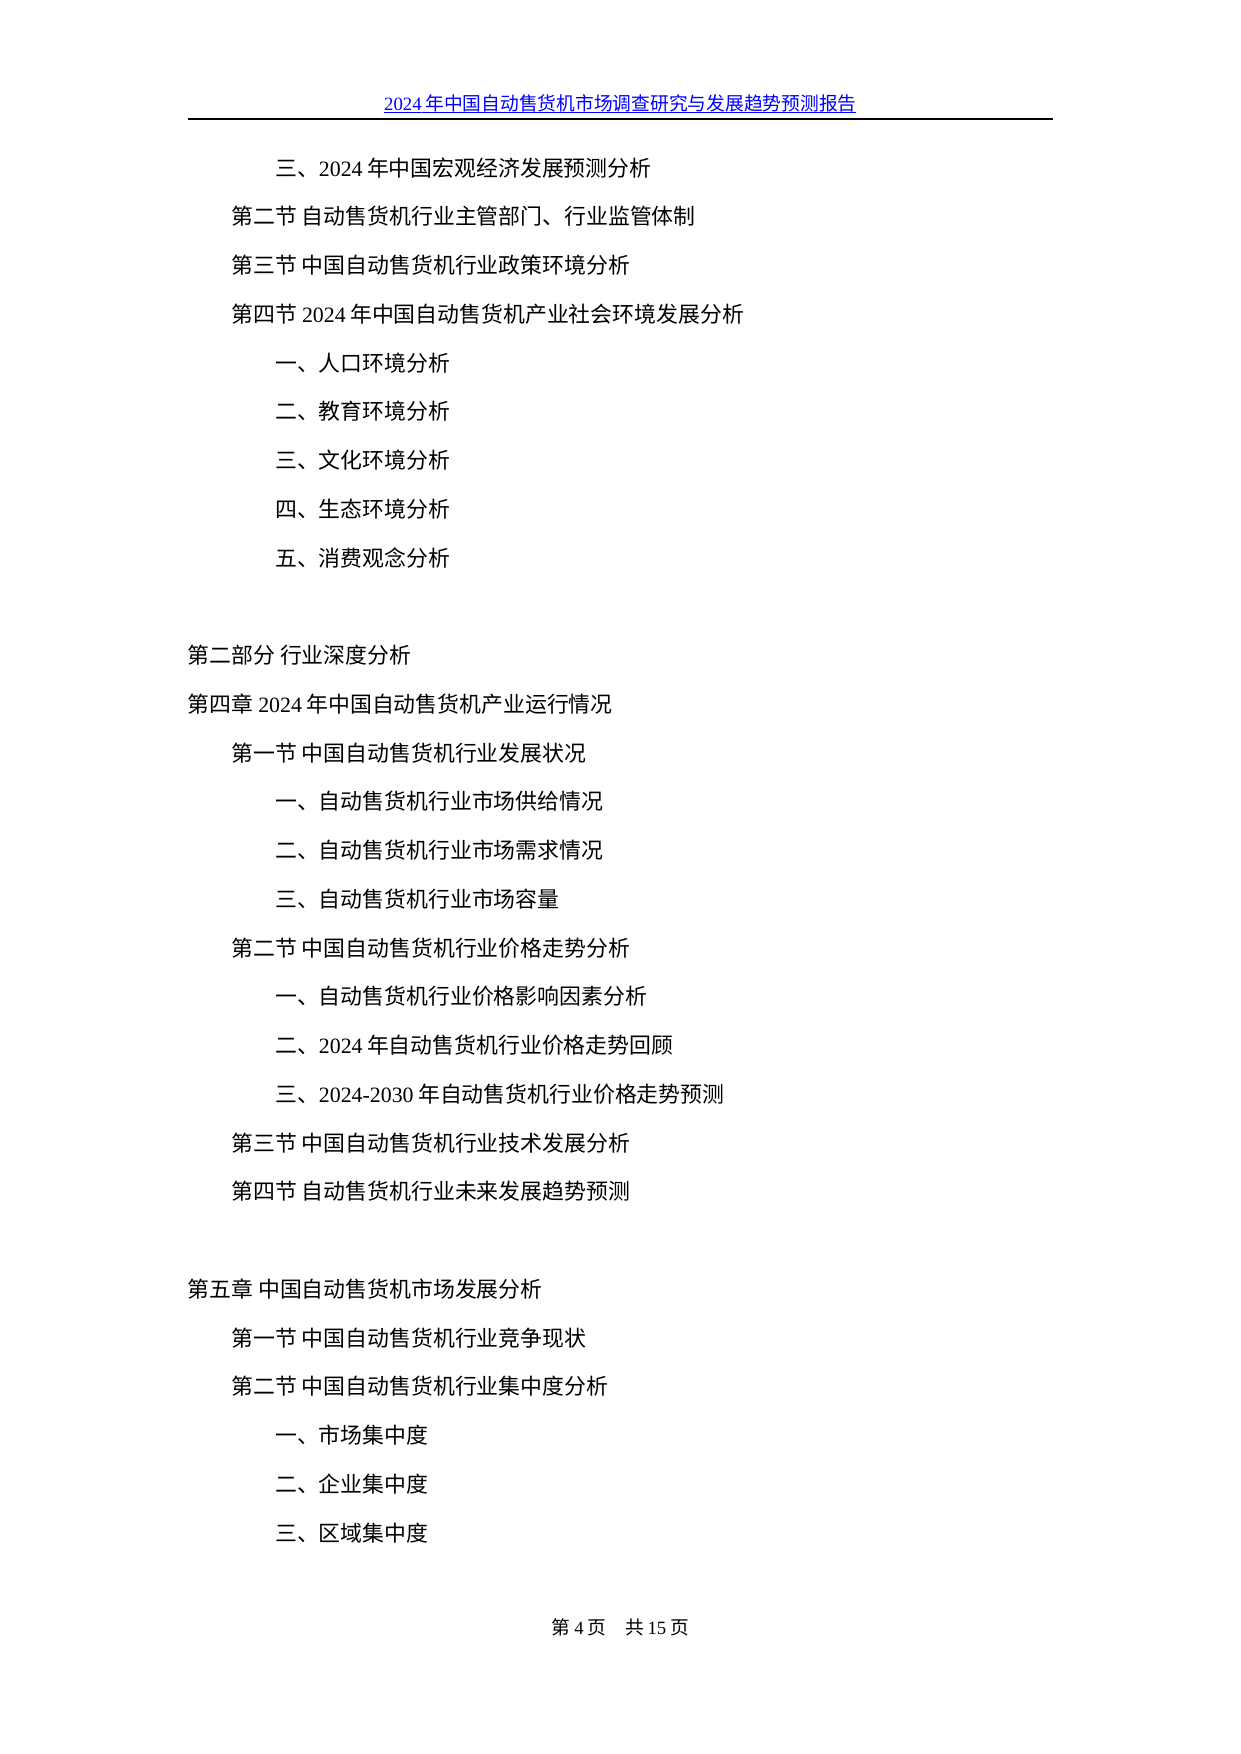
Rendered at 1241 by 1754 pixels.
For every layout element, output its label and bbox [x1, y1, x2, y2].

text [187, 150, 1053, 1548]
